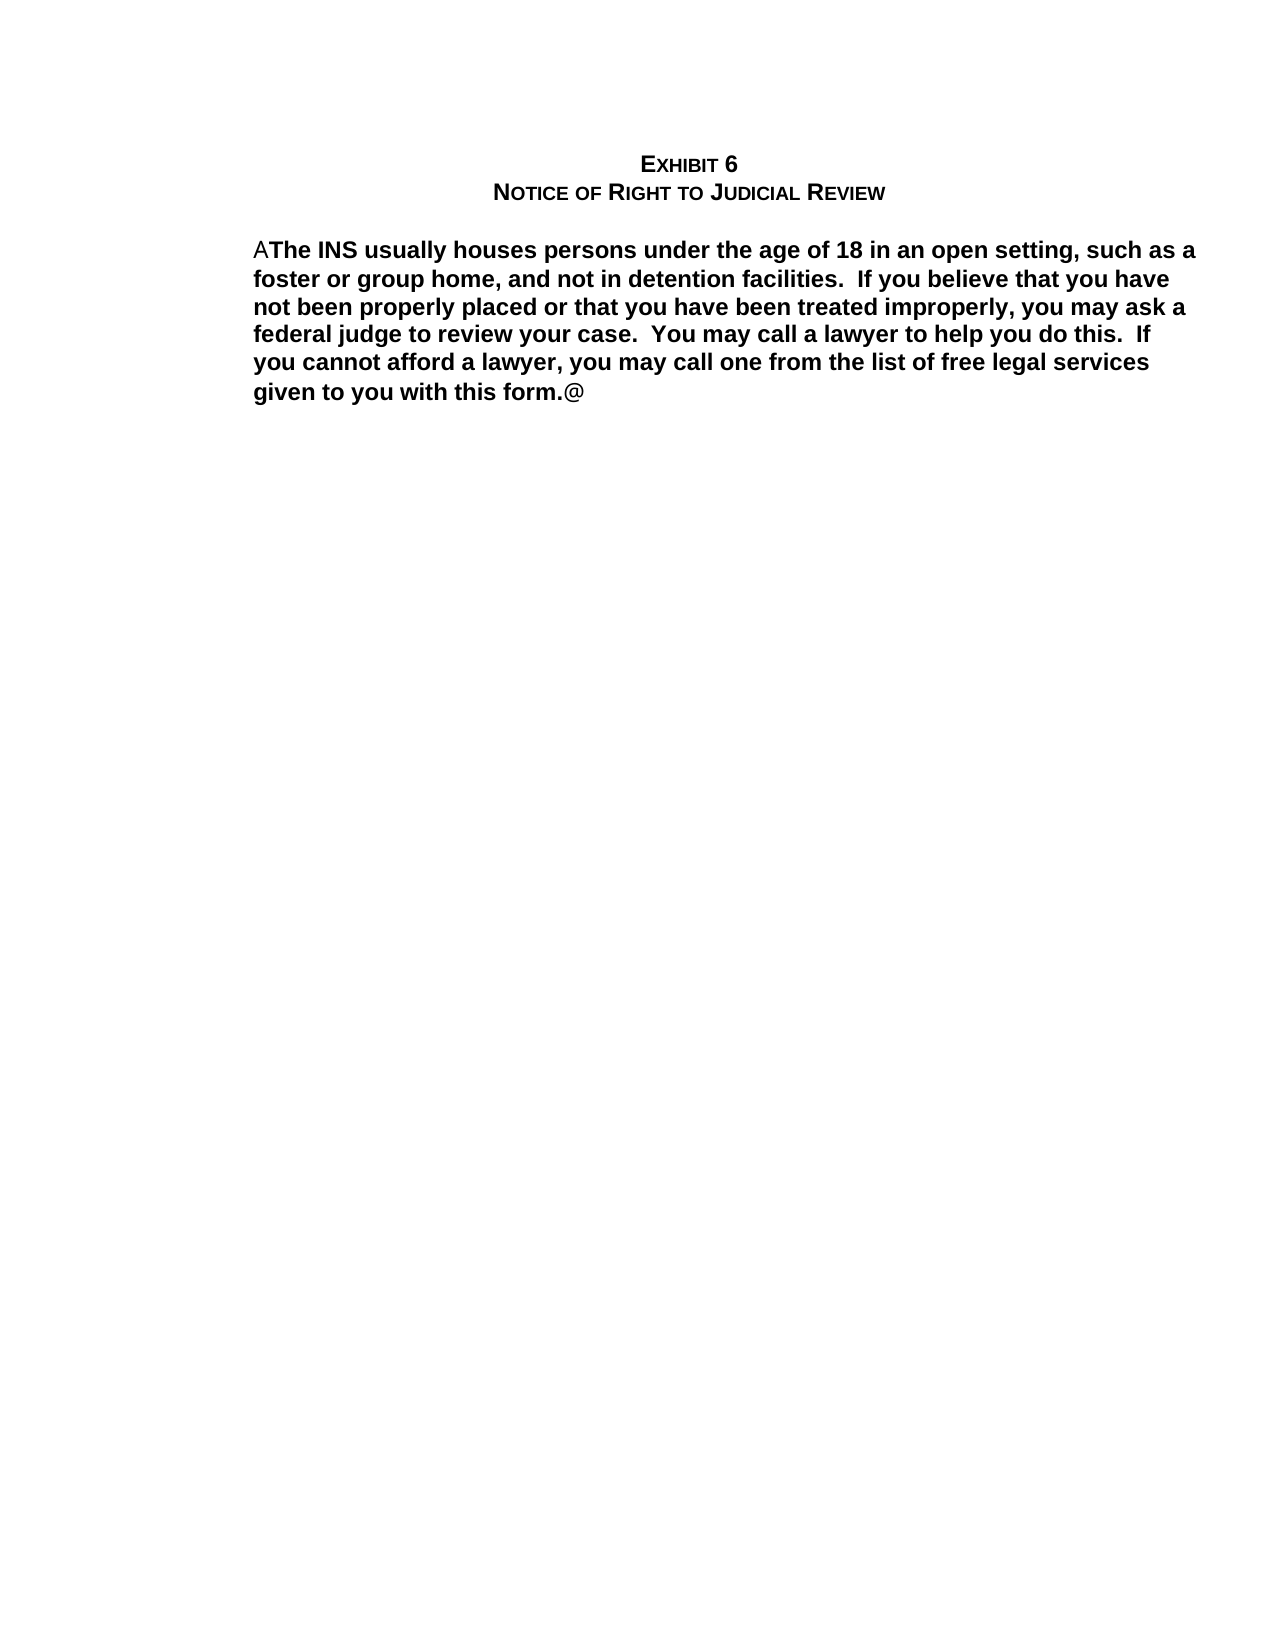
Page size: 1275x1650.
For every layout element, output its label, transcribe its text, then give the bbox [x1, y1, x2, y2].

text AThe INS usually houses persons under the age of 18 in an open setting, such as a foster or group home, and not in detention facilities. If you believe that you have not been properly placed or that you have been treated improperly, you may ask a federal judge to review your case. You may call a lawyer to help you do this. If you cannot afford a lawyer, you may call one from the list of free legal services given to you with this form.@ [253, 232, 1200, 407]
text Exhibit 6 [178, 150, 1200, 177]
text Notice of Right to Judicial Review [178, 177, 1200, 205]
